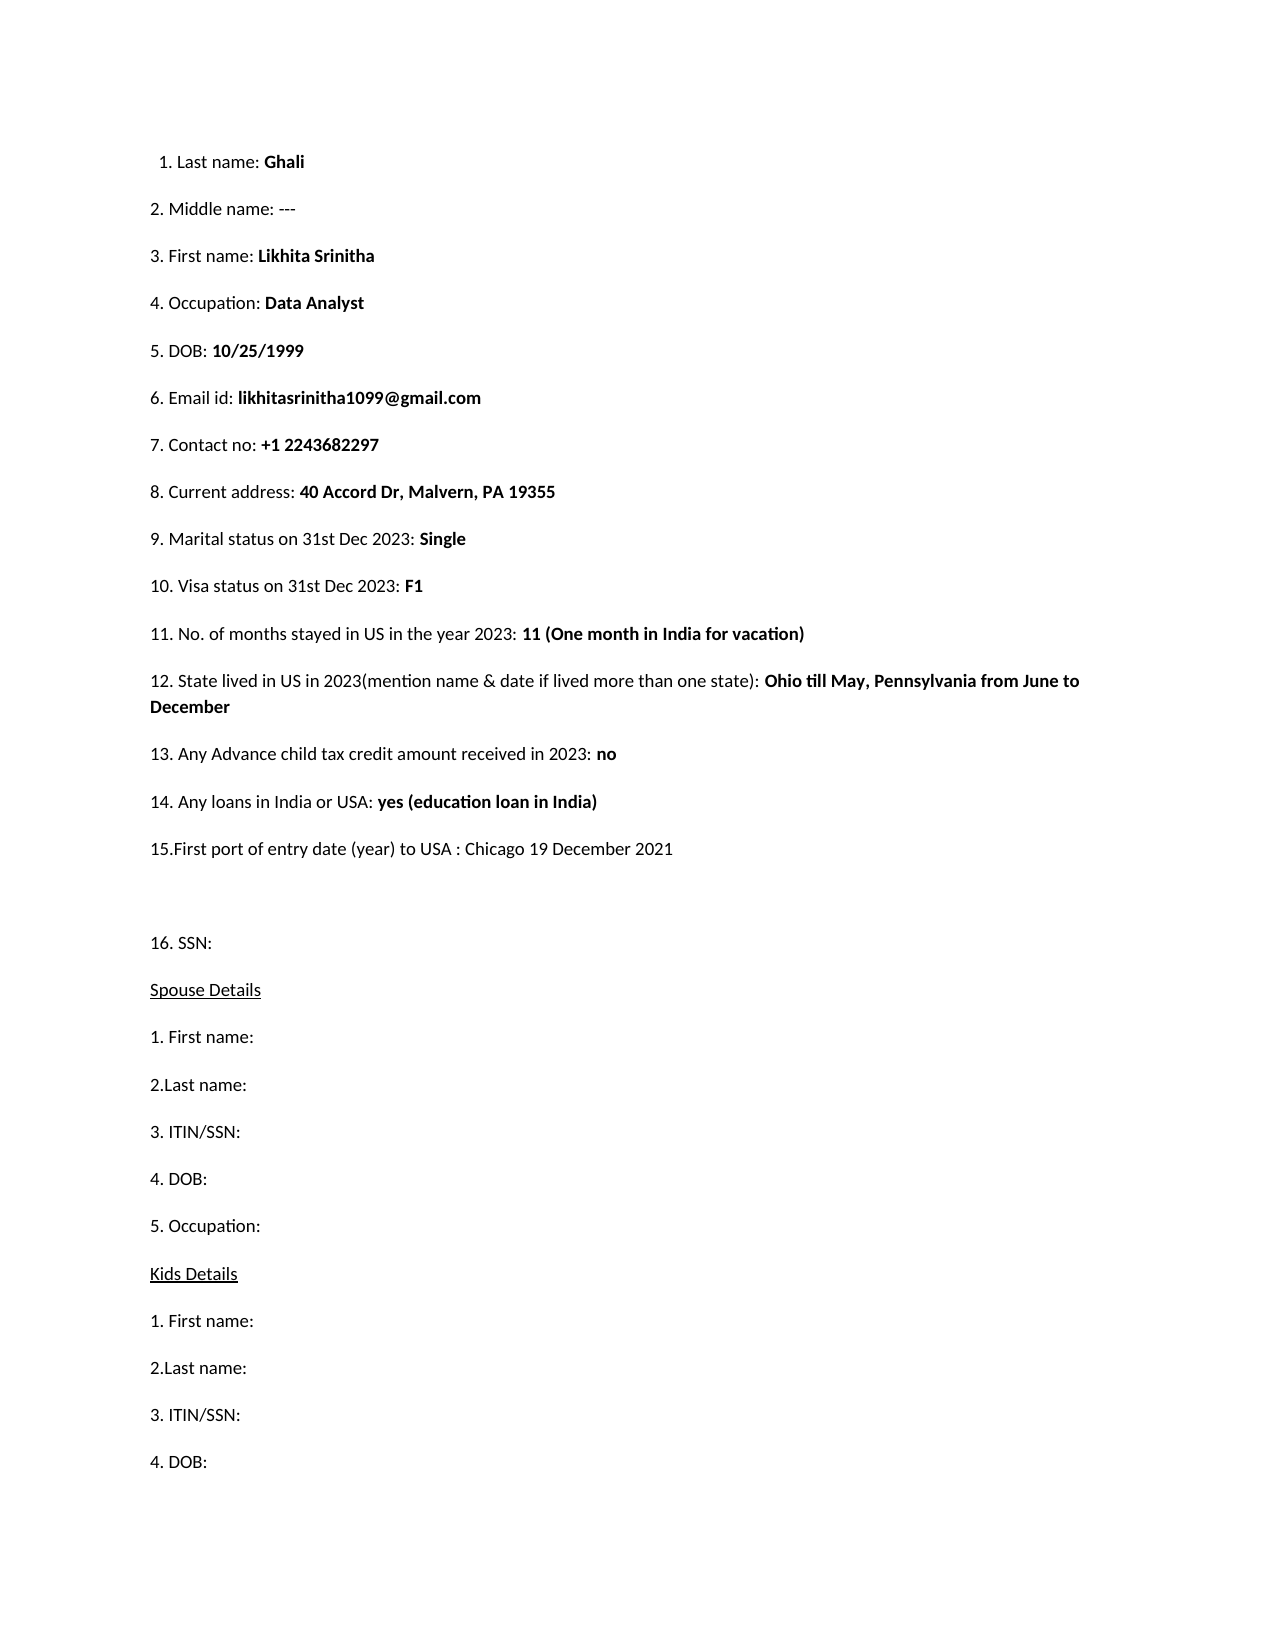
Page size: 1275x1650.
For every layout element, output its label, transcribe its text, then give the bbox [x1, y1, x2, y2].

text 3. First name: Likhita Srinitha [150, 244, 1125, 267]
text 1. Last name: Ghali [150, 150, 1125, 173]
text 10. Visa status on 31st Dec 2023: F1 [150, 575, 1125, 598]
text 8. Current address: 40 Accord Dr, Malvern, PA 19355 [150, 480, 1125, 503]
text Spouse Details [150, 978, 1125, 1001]
text 13. Any Advance child tax credit amount received in 2023: no [150, 743, 1125, 766]
text 15.First port of entry date (year) to USA : Chicago 19 December 2021 [150, 837, 1125, 860]
text 5. Occupation: [150, 1214, 1125, 1237]
text 2. Middle name: --- [150, 197, 1125, 220]
text 1. First name: [150, 1026, 1125, 1049]
text 14. Any loans in India or USA: yes (education loan in India) [150, 790, 1125, 813]
text 2.Last name: [150, 1356, 1125, 1379]
text 3. ITIN/SSN: [150, 1403, 1125, 1426]
text 1. First name: [150, 1309, 1125, 1332]
text Kids Details [150, 1262, 1125, 1284]
text 4. Occupation: Data Analyst [150, 292, 1125, 314]
text 6. Email id: likhitasrinitha1099@gmail.com [150, 386, 1125, 409]
text 2.Last name: [150, 1073, 1125, 1096]
text 16. SSN: [150, 931, 1125, 954]
text 4. DOB: [150, 1167, 1125, 1190]
text 9. Marital status on 31st Dec 2023: Single [150, 527, 1125, 550]
text 7. Contact no: +1 2243682297 [150, 433, 1125, 456]
text 5. DOB: 10/25/1999 [150, 339, 1125, 362]
text 3. ITIN/SSN: [150, 1120, 1125, 1143]
text 11. No. of months stayed in US in the year 2023: 11 (One month in India for vacation) [150, 622, 1125, 645]
text 12. State lived in US in 2023(mention name & date if lived more than one state): Ohio till May, Pennsylvania from June to December [150, 669, 1125, 718]
text 4. DOB: [150, 1450, 1125, 1473]
